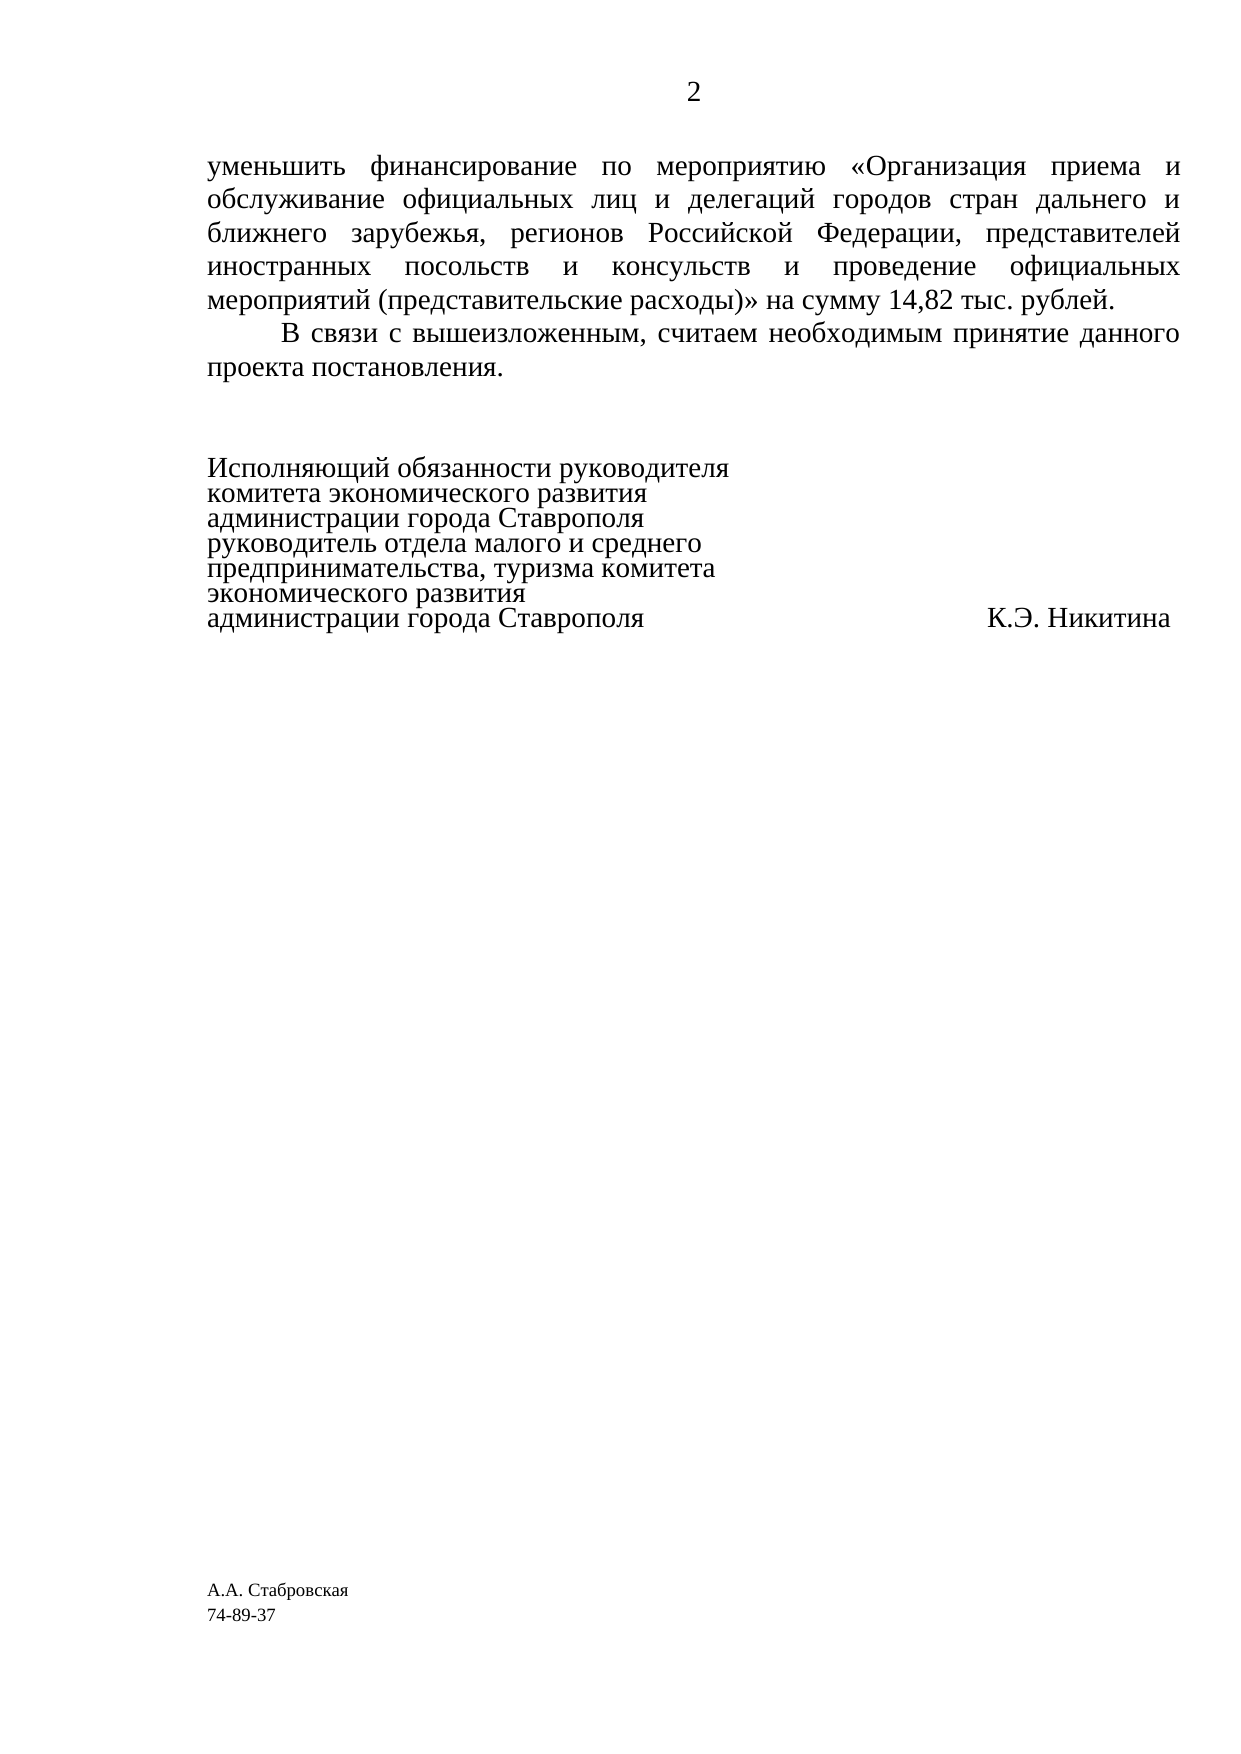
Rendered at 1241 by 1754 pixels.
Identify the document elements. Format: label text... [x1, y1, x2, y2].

text Исполняющий обязанности руководителя [207, 457, 1181, 482]
text А.А. Стабровская [207, 1576, 1181, 1601]
text администрации города Ставрополя [207, 507, 1181, 532]
text комитета экономического развития [207, 482, 1181, 507]
text руководитель отдела малого и среднего [207, 532, 1181, 557]
text предпринимательства, туризма комитета [207, 557, 1181, 582]
text 74-89-37 [207, 1601, 1181, 1626]
text уменьшить финансирование по мероприятию «Организация приема и обслуживание официальных лиц и делегаций городов стран дальнего и ближнего зарубежья, регионов Российской Федерации, представителей иностранных посольств и консульств и проведение официальных мероприятий (представительские расходы)» на сумму 14,82 тыс. рублей. [207, 148, 1181, 315]
text администрации города Ставрополя К.Э. Никитина [207, 607, 1181, 632]
text В связи с вышеизложенным, считаем необходимым принятие данного проекта постановления. [207, 315, 1181, 382]
text экономического развития [207, 582, 1181, 607]
